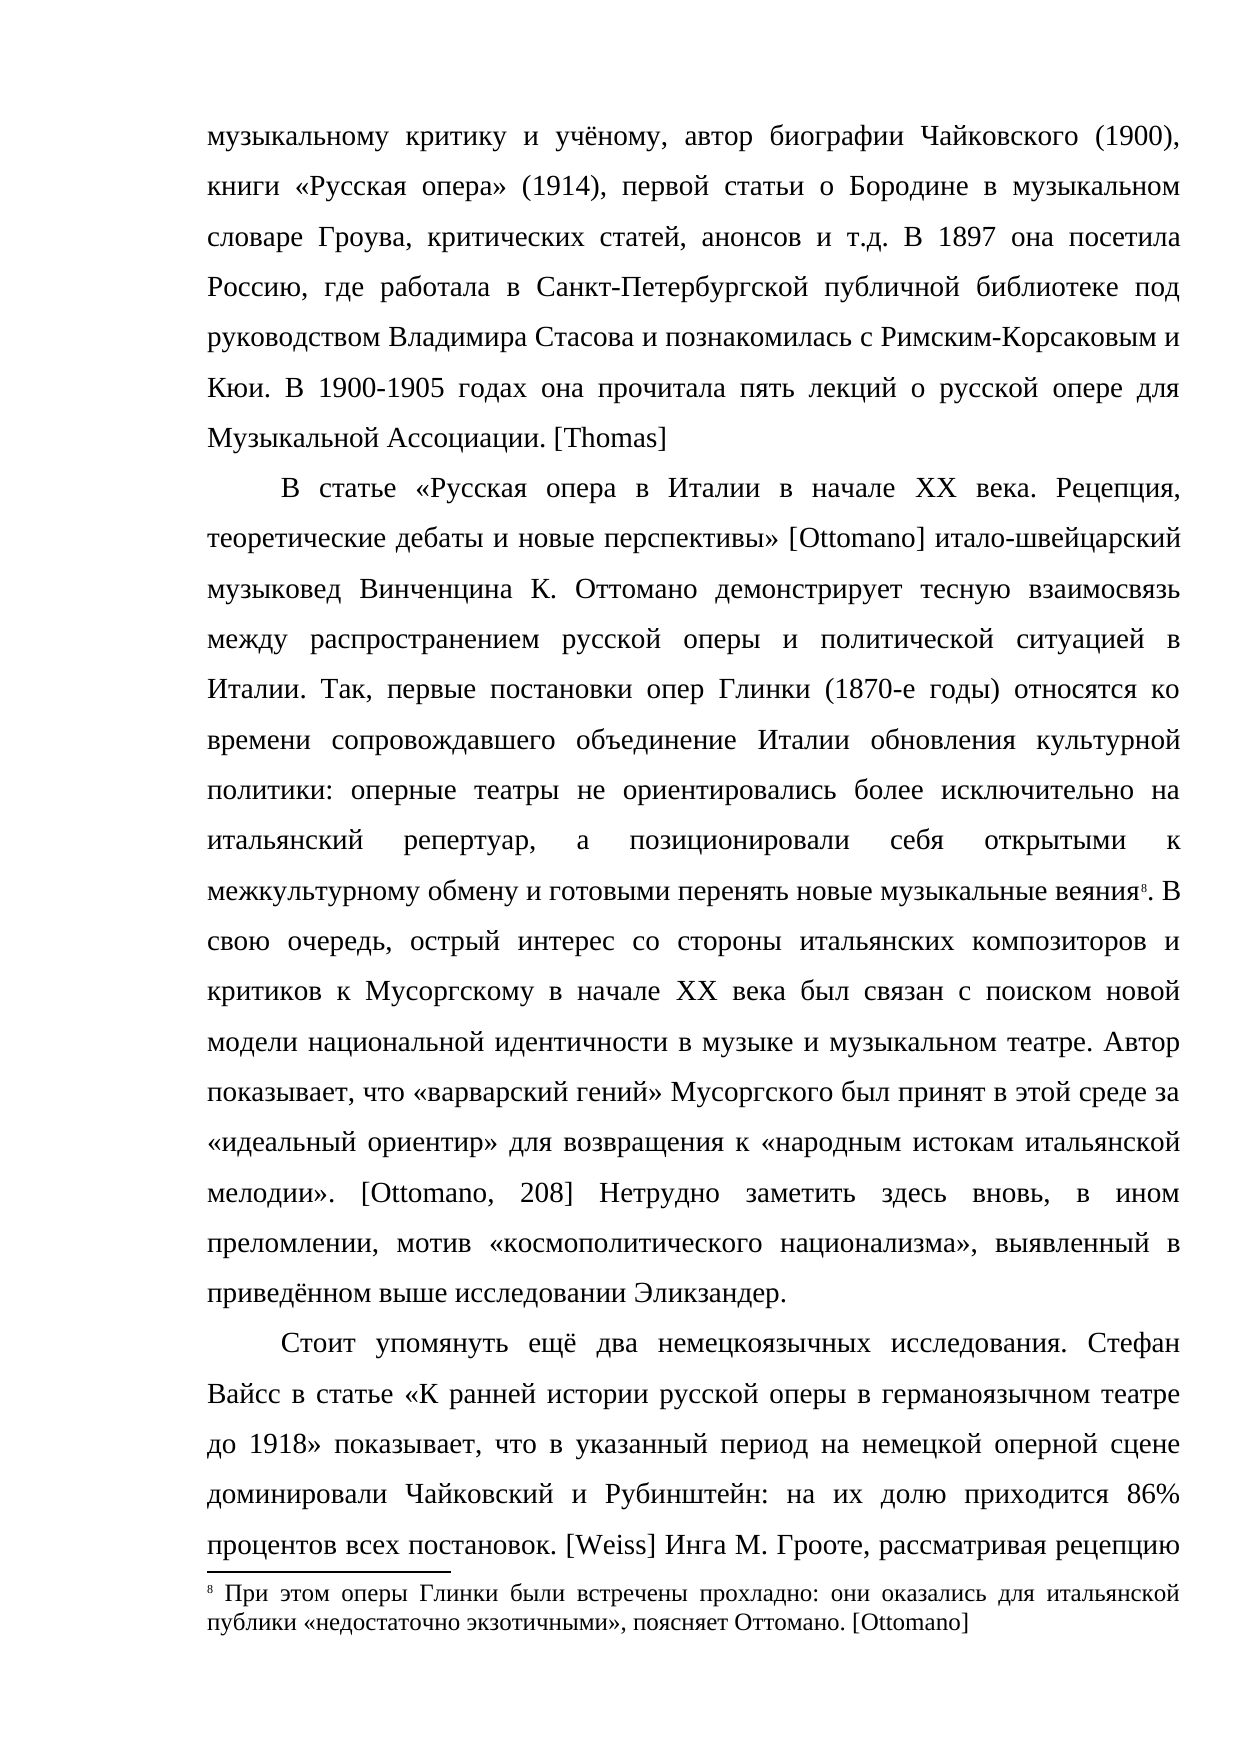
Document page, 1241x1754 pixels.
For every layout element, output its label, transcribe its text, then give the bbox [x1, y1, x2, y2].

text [207, 118, 1181, 453]
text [207, 1326, 1181, 1560]
text В статье «Русская опера в Италии в начале XX века. Рецепция, теоретические дебаты и новые перспективы» [Ottomano] итало-швейцарский музыковед Винченцина К. Оттомано демонстрирует тесную взаимосвязь между распространением русской оперы и политической ситуацией в Италии. Так, первые постановки опер Глинки (1870-е годы) относятся ко времени сопровождавшего объединение Италии обновления культурной политики: оперные театры не ориентировались более исключительно на итальянский репертуар, а позиционировали себя открытыми к межкультурному обмену и готовыми перенять новые музыкальные веяния. В свою очередь, острый интерес со стороны итальянских композиторов и критиков к Мусоргскому в начале XX века был связан с поиском новой модели национальной идентичности в музыке и музыкальном театре. Автор показывает, что «варварский гений» Мусоргского был принят в этой среде за «идеальный ориентир» для возвращения к «народным истокам итальянской мелодии». [Ottomano, 208] Нетрудно заметить здесь вновь, в ином преломлении, мотив «космополитического национализма», выявленный в приведённом выше исследовании Эликзандер. [207, 470, 1181, 1309]
